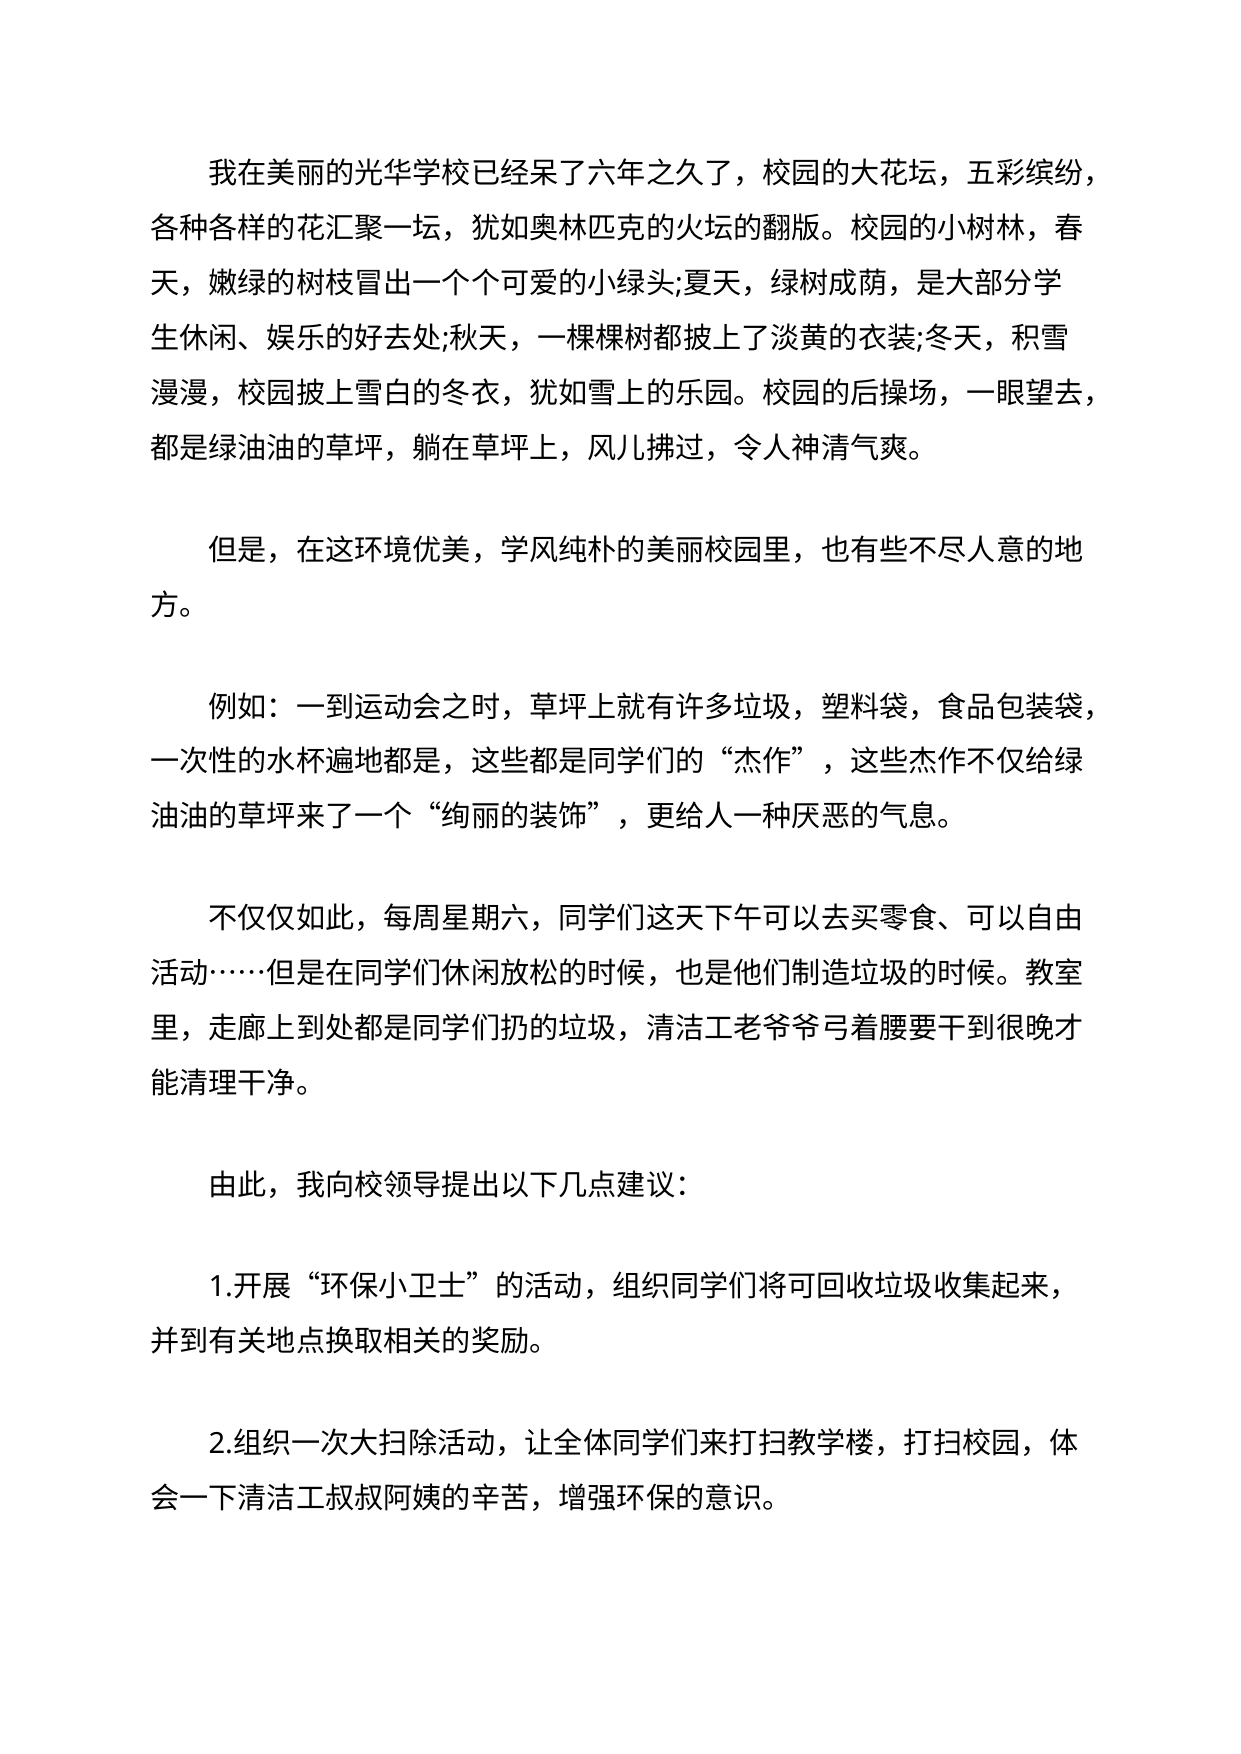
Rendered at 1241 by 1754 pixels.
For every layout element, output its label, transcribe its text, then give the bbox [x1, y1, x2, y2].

text 但是，在这环境优美，学风纯朴的美丽校园里，也有些不尽人意的地方。 [150, 526, 1090, 624]
text 不仅仅如此，每周星期六，同学们这天下午可以去买零食、可以自由活动……但是在同学们休闲放松的时候，也是他们制造垃圾的时候。教室里，走廊上到处都是同学们扔的垃圾，清洁工老爷爷弓着腰要干到很晚才能清理干净。 [150, 895, 1090, 1102]
text 由此，我向校领导提出以下几点建议： [150, 1161, 1090, 1203]
text 我在美丽的光华学校已经呆了六年之久了，校园的大花坛，五彩缤纷，各种各样的花汇聚一坛，犹如奥林匹克的火坛的翻版。校园的小树林，春天，嫩绿的树枝冒出一个个可爱的小绿头;夏天，绿树成荫，是大部分学生休闲、娱乐的好去处;秋天，一棵棵树都披上了淡黄的衣装;冬天，积雪漫漫，校园披上雪白的冬衣，犹如雪上的乐园。校园的后操场，一眼望去，都是绿油油的草坪，躺在草坪上，风儿拂过，令人神清气爽。 [150, 150, 1090, 467]
text 1.开展“环保小卫士”的活动，组织同学们将可回收垃圾收集起来，并到有关地点换取相关的奖励。 [150, 1263, 1090, 1360]
text 例如：一到运动会之时，草坪上就有许多垃圾，塑料袋，食品包装袋，一次性的水杯遍地都是，这些都是同学们的“杰作”，这些杰作不仅给绿油油的草坪来了一个“绚丽的装饰”，更给人一种厌恶的气息。 [150, 683, 1090, 835]
text 2.组织一次大扫除活动，让全体同学们来打扫教学楼，打扫校园，体会一下清洁工叔叔阿姨的辛苦，增强环保的意识。 [150, 1420, 1090, 1517]
